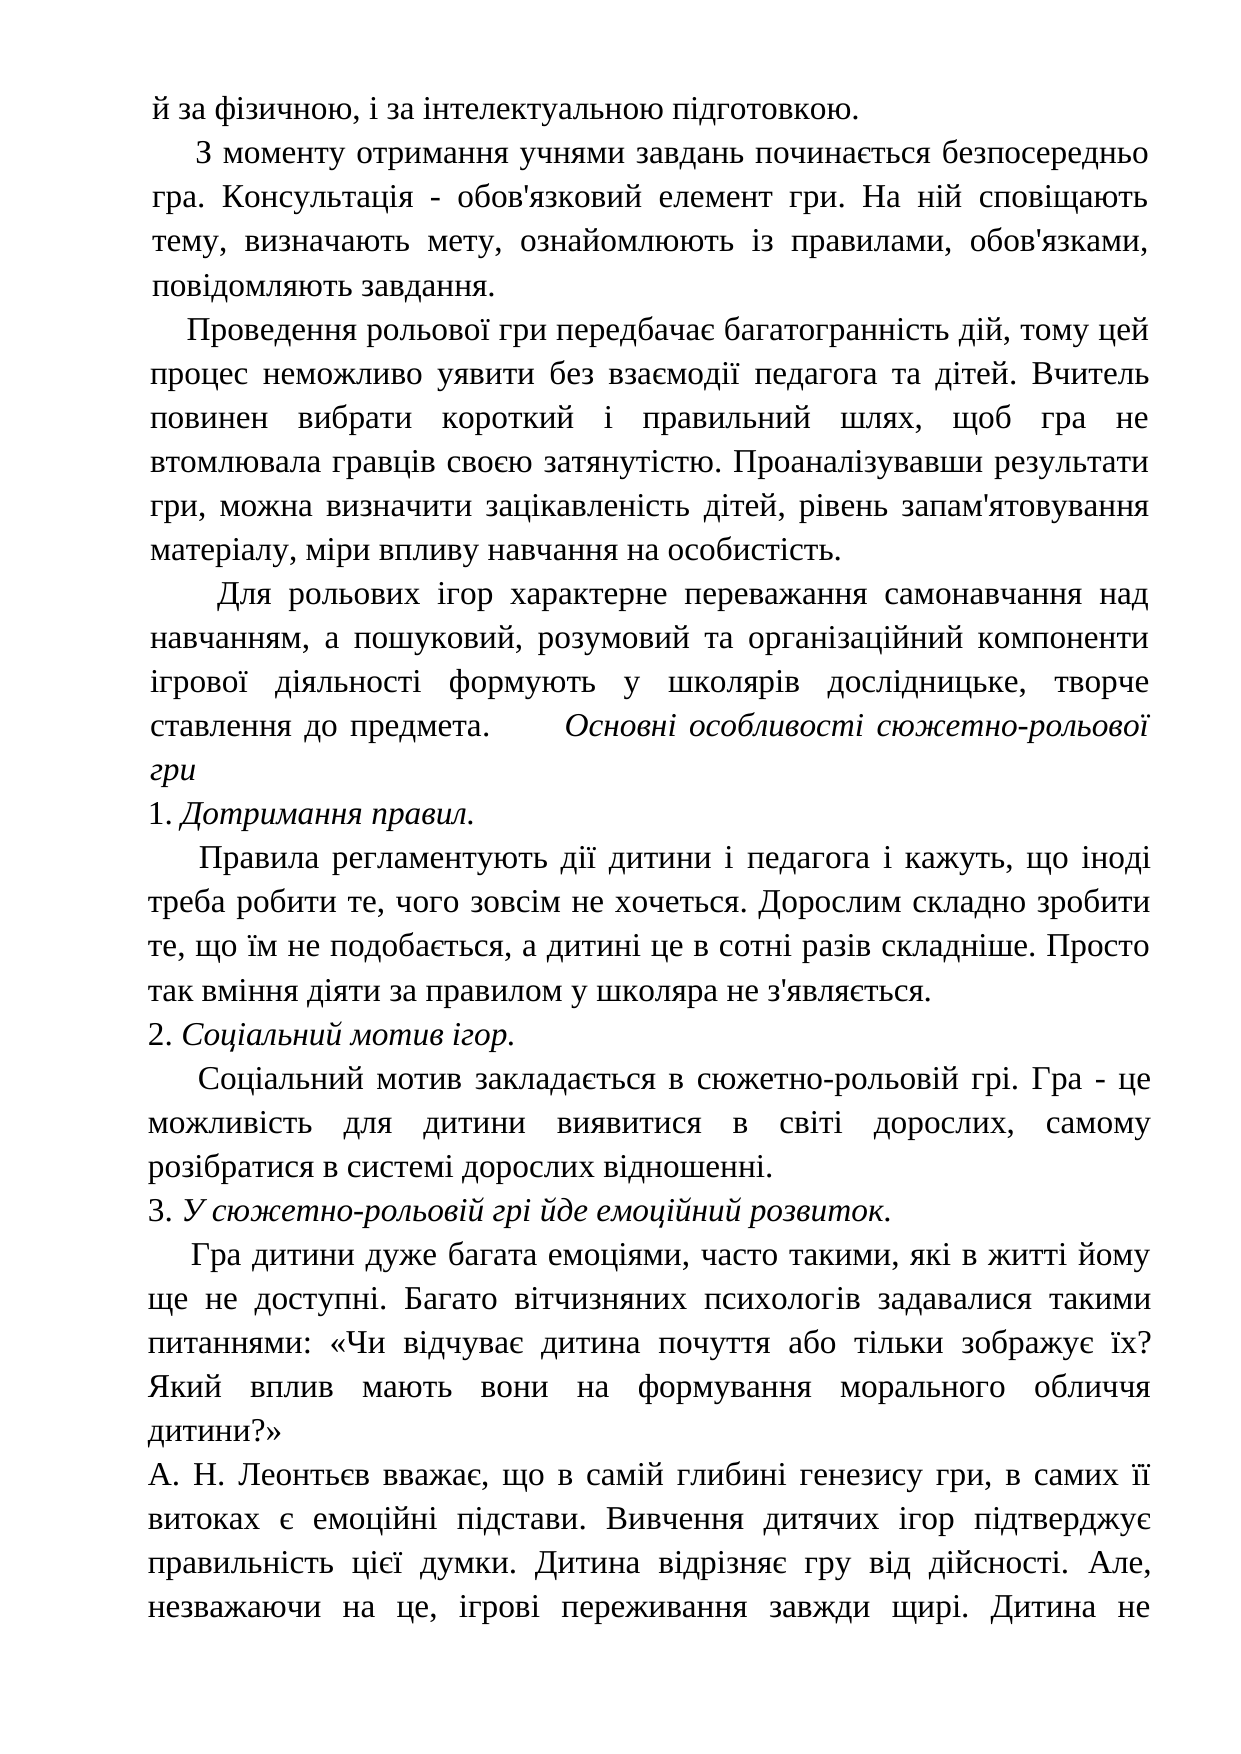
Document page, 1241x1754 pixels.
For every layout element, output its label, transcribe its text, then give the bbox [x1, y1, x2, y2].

text Проведення рольової гри передбачає багатогранність дій, тому цей процес неможливо уявити без взаємодії педагога та дітей. Вчитель повинен вибрати короткий і правильний шлях, щоб гра не втомлювала гравців своєю затянутістю. Проаналізувавши результати гри, можна визначити зацікавленість дітей, рівень запам'ятовування матеріалу, міри впливу навчання на особистість. [150, 309, 1149, 567]
text Соціальний мотив закладається в сюжетно-рольовій грі. Гра - це можливість для дитини виявитися в світі дорослих, самому розібратися в системі дорослих відношенні. [148, 1058, 1152, 1184]
text 2. Соціальний мотив ігор. [148, 1014, 1152, 1052]
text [148, 1454, 1152, 1625]
text 1. Дотримання правил. [148, 793, 1152, 832]
text 3. У сюжетно-рольовій грі йде емоційний розвиток. [148, 1190, 1152, 1228]
text Для рольових ігор характерне переважання самонавчання над навчанням, а пошуковий, розумовий та організаційний компоненти ігрової діяльності формують у школярів дослідницьке, творче ставлення до предмета. Основні особливості сюжетно-рольової гри [150, 573, 1149, 788]
text Правила регламентують дії дитини і педагога і кажуть, що іноді треба робити те, чого зовсім не хочеться. Дорослим складно зробити те, що їм не подобається, а дитині це в сотні разів складніше. Просто так вміння діяти за правилом у школяра не з'являється. [148, 838, 1152, 1008]
text Гра дитини дуже багата емоціями, часто такими, які в житті йому ще не доступні. Багато вітчизняних психологів задавалися такими питаннями: «Чи відчуває дитина почуття або тільки зображує їх? Який вплив мають вони на формування морального обличчя дитини?» [148, 1234, 1152, 1449]
text З моменту отримання учнями завдань починається безпосередньо гра. Консультація - обов'язковий елемент гри. На ній сповіщають тему, визначають мету, ознайомлюють із правилами, обов'язками, повідомляють завдання. [152, 133, 1149, 303]
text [152, 88, 1149, 127]
